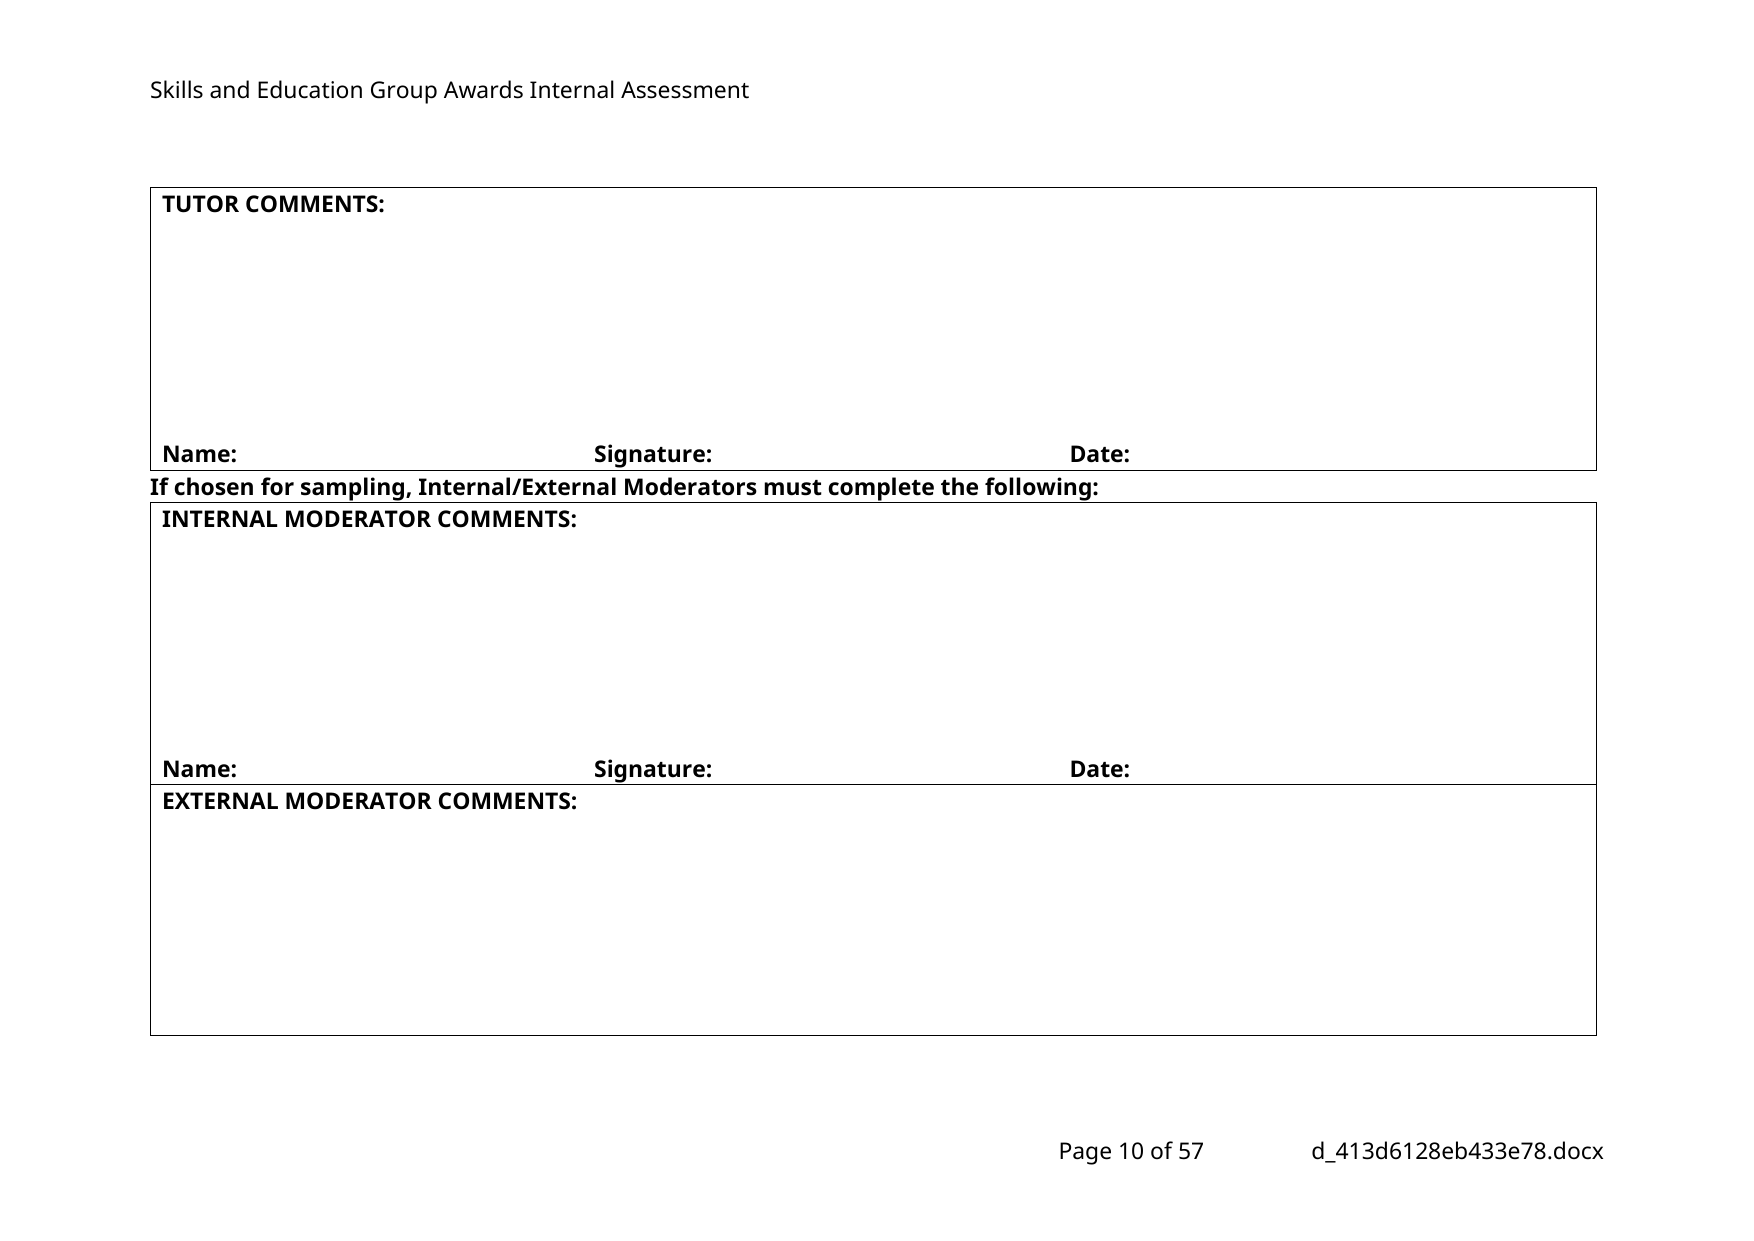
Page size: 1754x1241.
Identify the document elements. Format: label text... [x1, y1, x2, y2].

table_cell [151, 785, 1596, 1035]
table_header INTERNAL MODERATOR COMMENTS: Name: Signature: Date: [151, 503, 1596, 784]
subtitle If chosen for sampling, Internal/External Moderators must complete the following: [150, 471, 1604, 502]
table_header TUTOR COMMENTS: Name: Signature: Date: [151, 188, 1596, 469]
